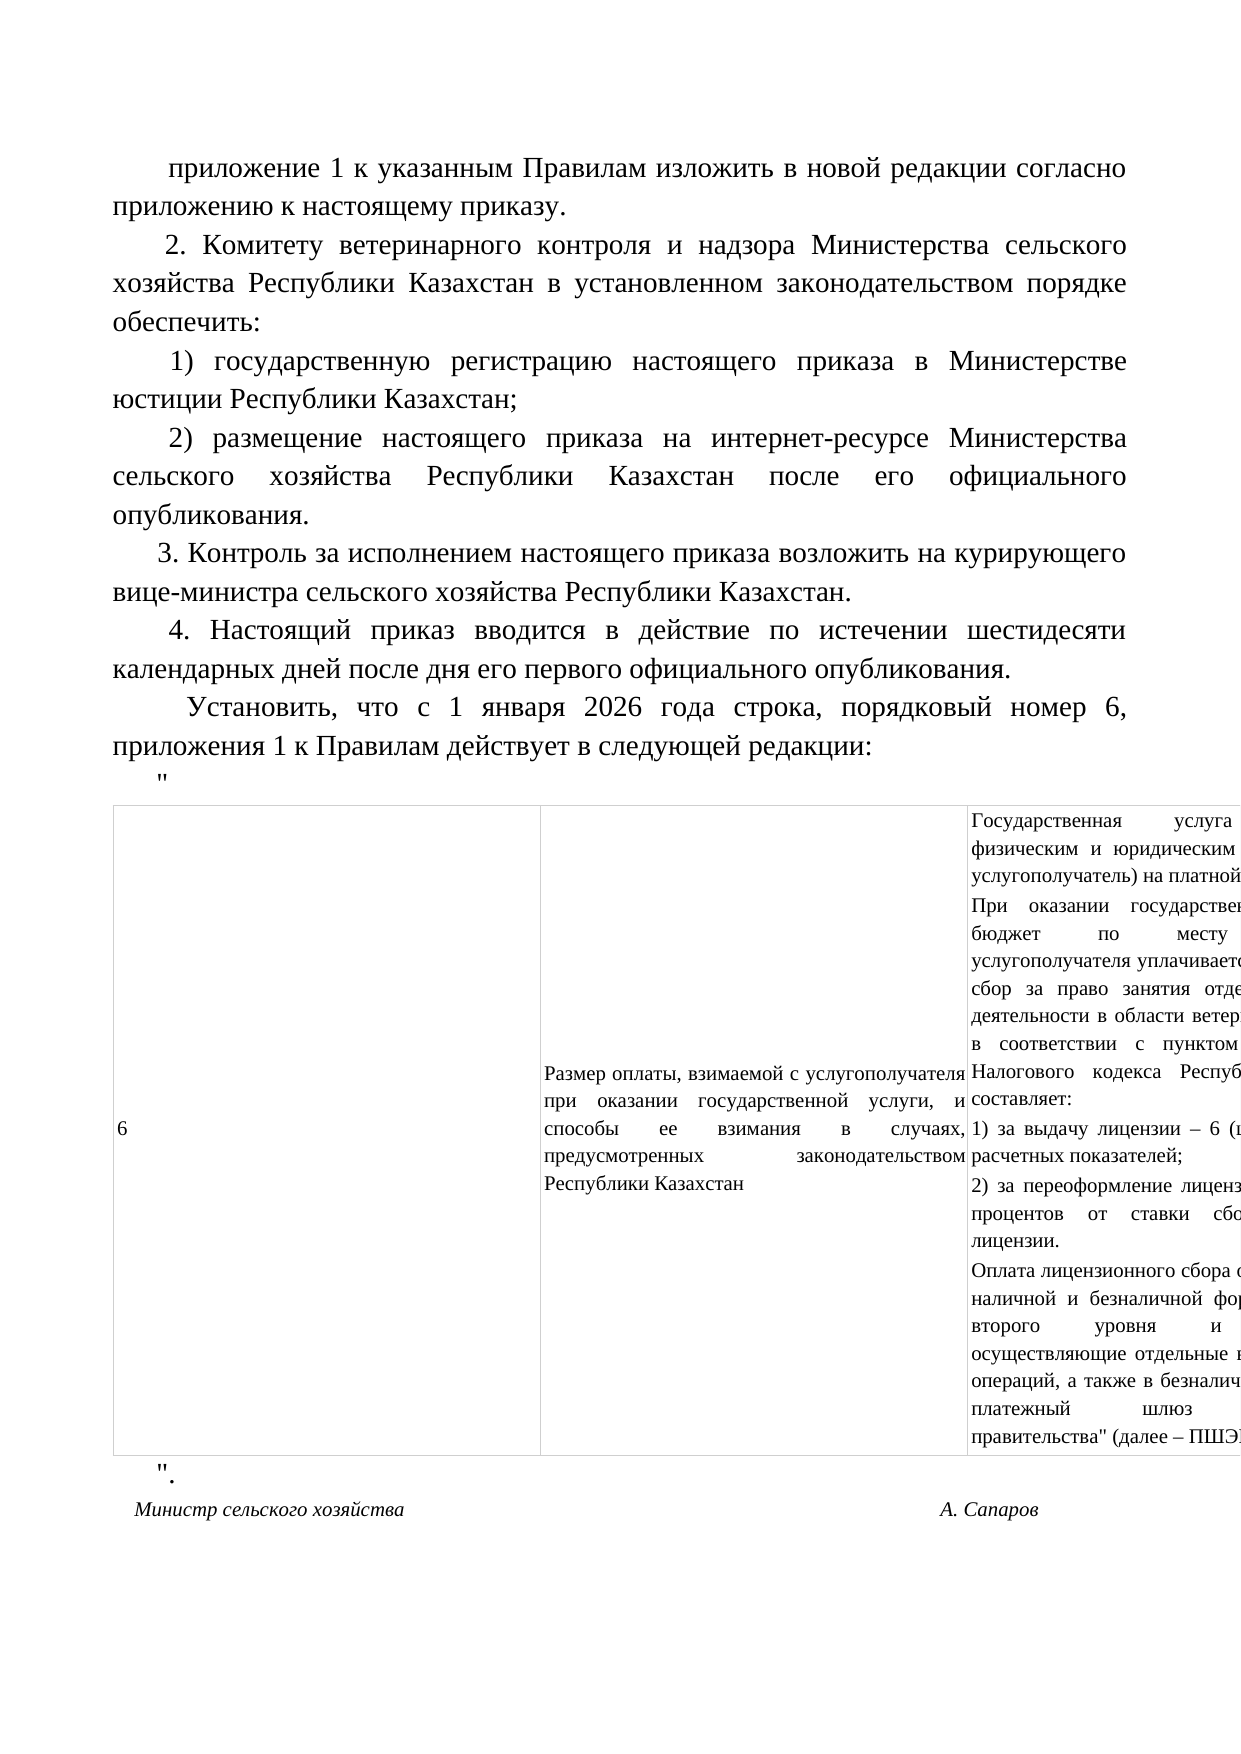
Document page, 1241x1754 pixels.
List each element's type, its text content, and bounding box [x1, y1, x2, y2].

table_header 6 [114, 806, 540, 1455]
text 3. Контроль за исполнением настоящего приказа возложить на курирующего вице-министра сельского хозяйства Республики Казахстан. [112, 535, 1128, 607]
table_header Государственная услуга оказывается физическим и юридическим лицам (далее – услугополучатель) на платной основе. При оказании государственной услуги в бюджет по месту нахождения услугополучателя уплачивается лицензионный сбор за право занятия отдельными видами деятельности в области ветеринарии, который в соответствии с пунктом 4 статьи 616 Налогового кодекса Республики Казахстан составляет: 1) за выдачу лицензии – 6 (шесть) месячных расчетных показателей; 2) за переоформление лицензии – 10 (десять) процентов от ставки сбора за выдачу лицензии. Оплата лицензионного сбора осуществляется в наличной и безналичной форме через банки второго уровня и организации, осуществляющие отдельные виды банковских операций, а также в безналичной форме через платежный шлюз "электронного правительства" (далее – ПШЭП). [968, 806, 1240, 1455]
text приложение 1 к указанным Правилам изложить в новой редакции согласно приложению к настоящему приказу. [112, 150, 1128, 222]
text 1) государственную регистрацию настоящего приказа в Министерстве юстиции Республики Казахстан; [112, 343, 1128, 415]
text 2) размещение настоящего приказа на интернет-ресурсе Министерства сельского хозяйства Республики Казахстан после его официального опубликования. [112, 420, 1128, 530]
text " [112, 767, 1128, 800]
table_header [101, 1495, 939, 1588]
table_header А. Сапаров [939, 1495, 1240, 1588]
text 4. Настоящий приказ вводится в действие по истечении шестидесяти календарных дней после дня его первого официального опубликования. [112, 612, 1128, 684]
table_header Размер оплаты, взимаемой с услугополучателя при оказании государственной услуги, и способы ее взимания в случаях, предусмотренных законодательством Республики Казахстан [541, 806, 967, 1455]
text 2. Комитету ветеринарного контроля и надзора Министерства сельского хозяйства Республики Казахстан в установленном законодательством порядке обеспечить: [112, 227, 1128, 338]
text Установить, что с 1 января 2026 года строка, порядковый номер 6, приложения 1 к Правилам действует в следующей редакции: [112, 689, 1128, 762]
text ". [112, 1456, 1128, 1490]
